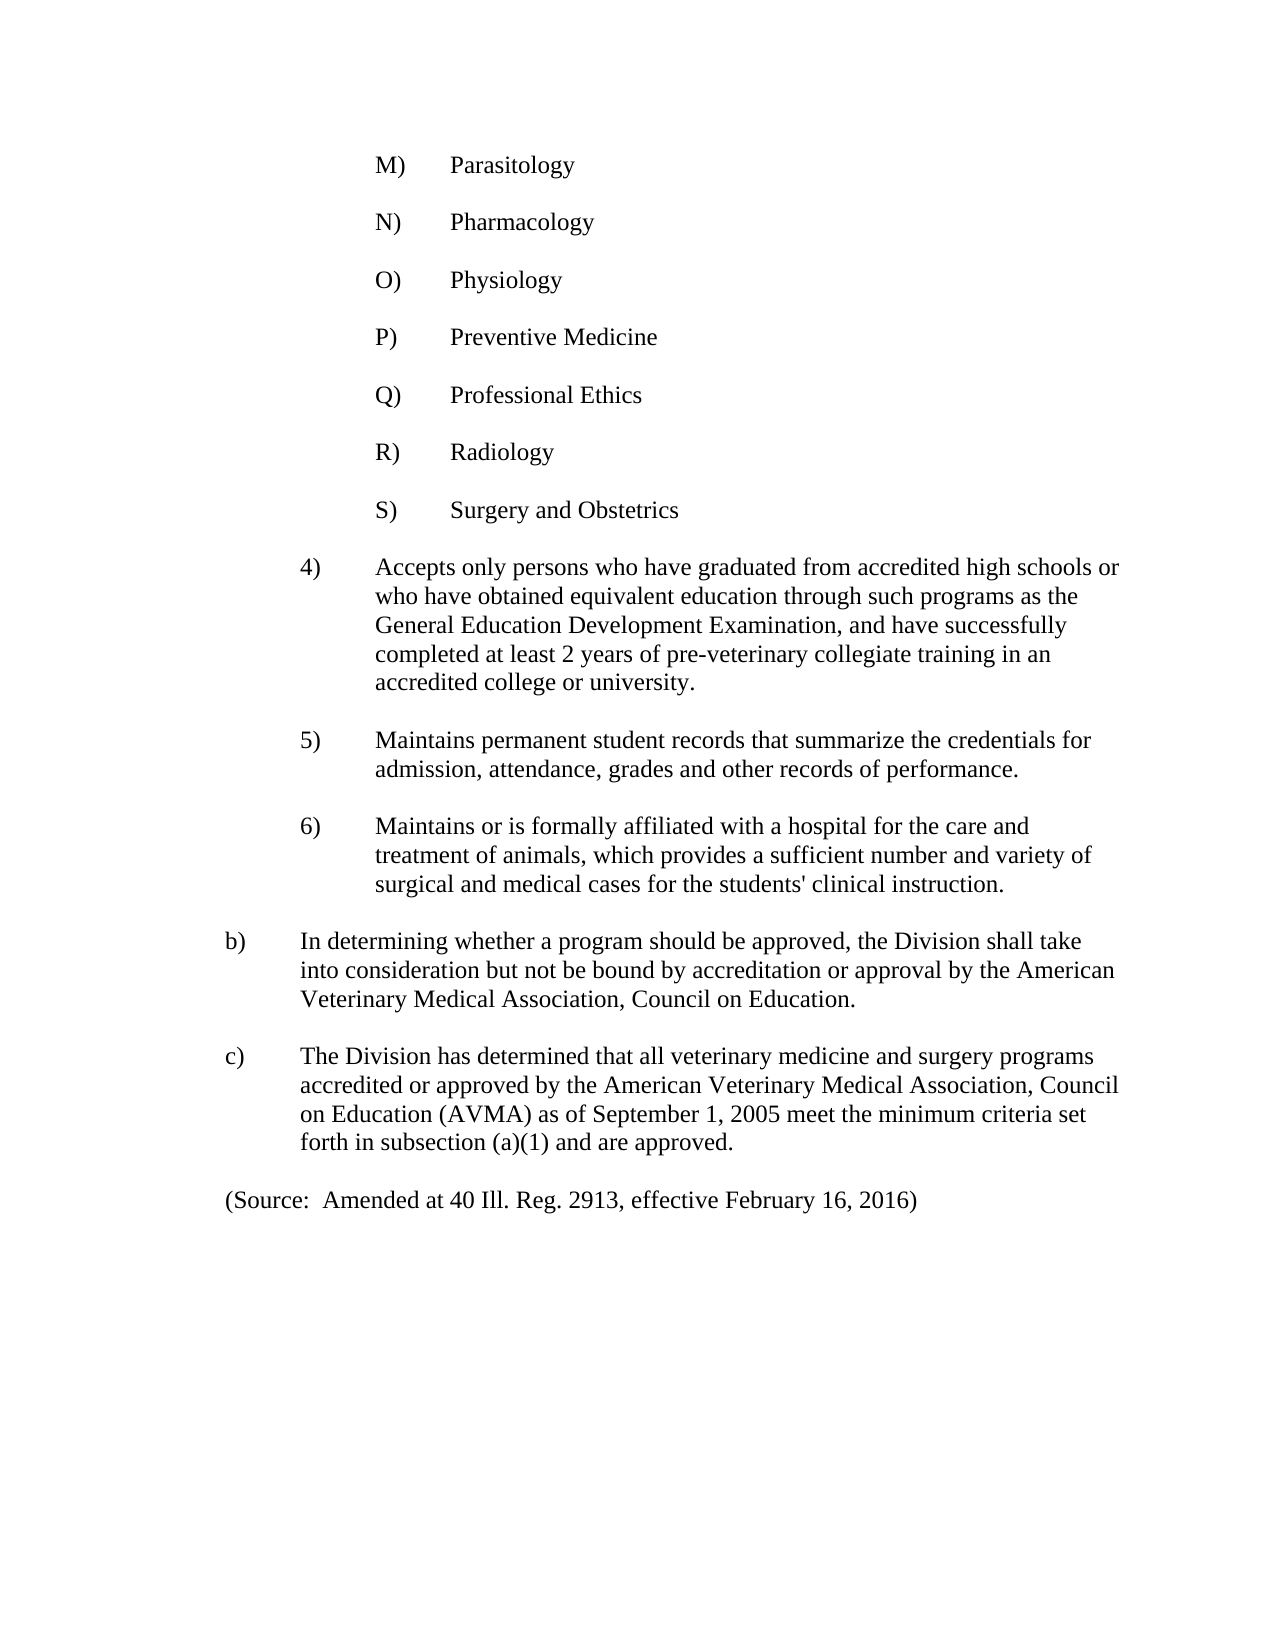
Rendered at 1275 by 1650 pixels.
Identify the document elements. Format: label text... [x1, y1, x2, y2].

text M) Parasitology [300, 150, 1125, 179]
text c) The Division has determined that all veterinary medicine and surgery programs accredited or approved by the American Veterinary Medical Association, Council on Education (AVMA) as of September 1, 2005 meet the minimum criteria set forth in subsection (a)(1) and are approved. [225, 1041, 1125, 1156]
text b) In determining whether a program should be approved, the Division shall take into consideration but not be bound by accreditation or approval by the American Veterinary Medical Association, Council on Education. [225, 926, 1125, 1012]
text (Source: Amended at 40 Ill. Reg. 2913, effective February 16, 2016) [150, 1185, 1125, 1214]
text O) Physiology [300, 265, 1125, 294]
text 5) Maintains permanent student records that summarize the credentials for admission, attendance, grades and other records of performance. [300, 725, 1125, 782]
text Q) Professional Ethics [300, 380, 1125, 409]
text R) Radiology [300, 437, 1125, 466]
text 4) Accepts only persons who have graduated from accredited high schools or who have obtained equivalent education through such programs as the General Education Development Examination, and have successfully completed at least 2 years of pre-veterinary collegiate training in an accredited college or university. [300, 552, 1125, 696]
text N) Pharmacology [300, 207, 1125, 236]
text 6) Maintains or is formally affiliated with a hospital for the care and treatment of animals, which provides a sufficient number and variety of surgical and medical cases for the students' clinical instruction. [300, 811, 1125, 897]
text S) Surgery and Obstetrics [300, 495, 1125, 524]
text P) Preventive Medicine [300, 322, 1125, 351]
